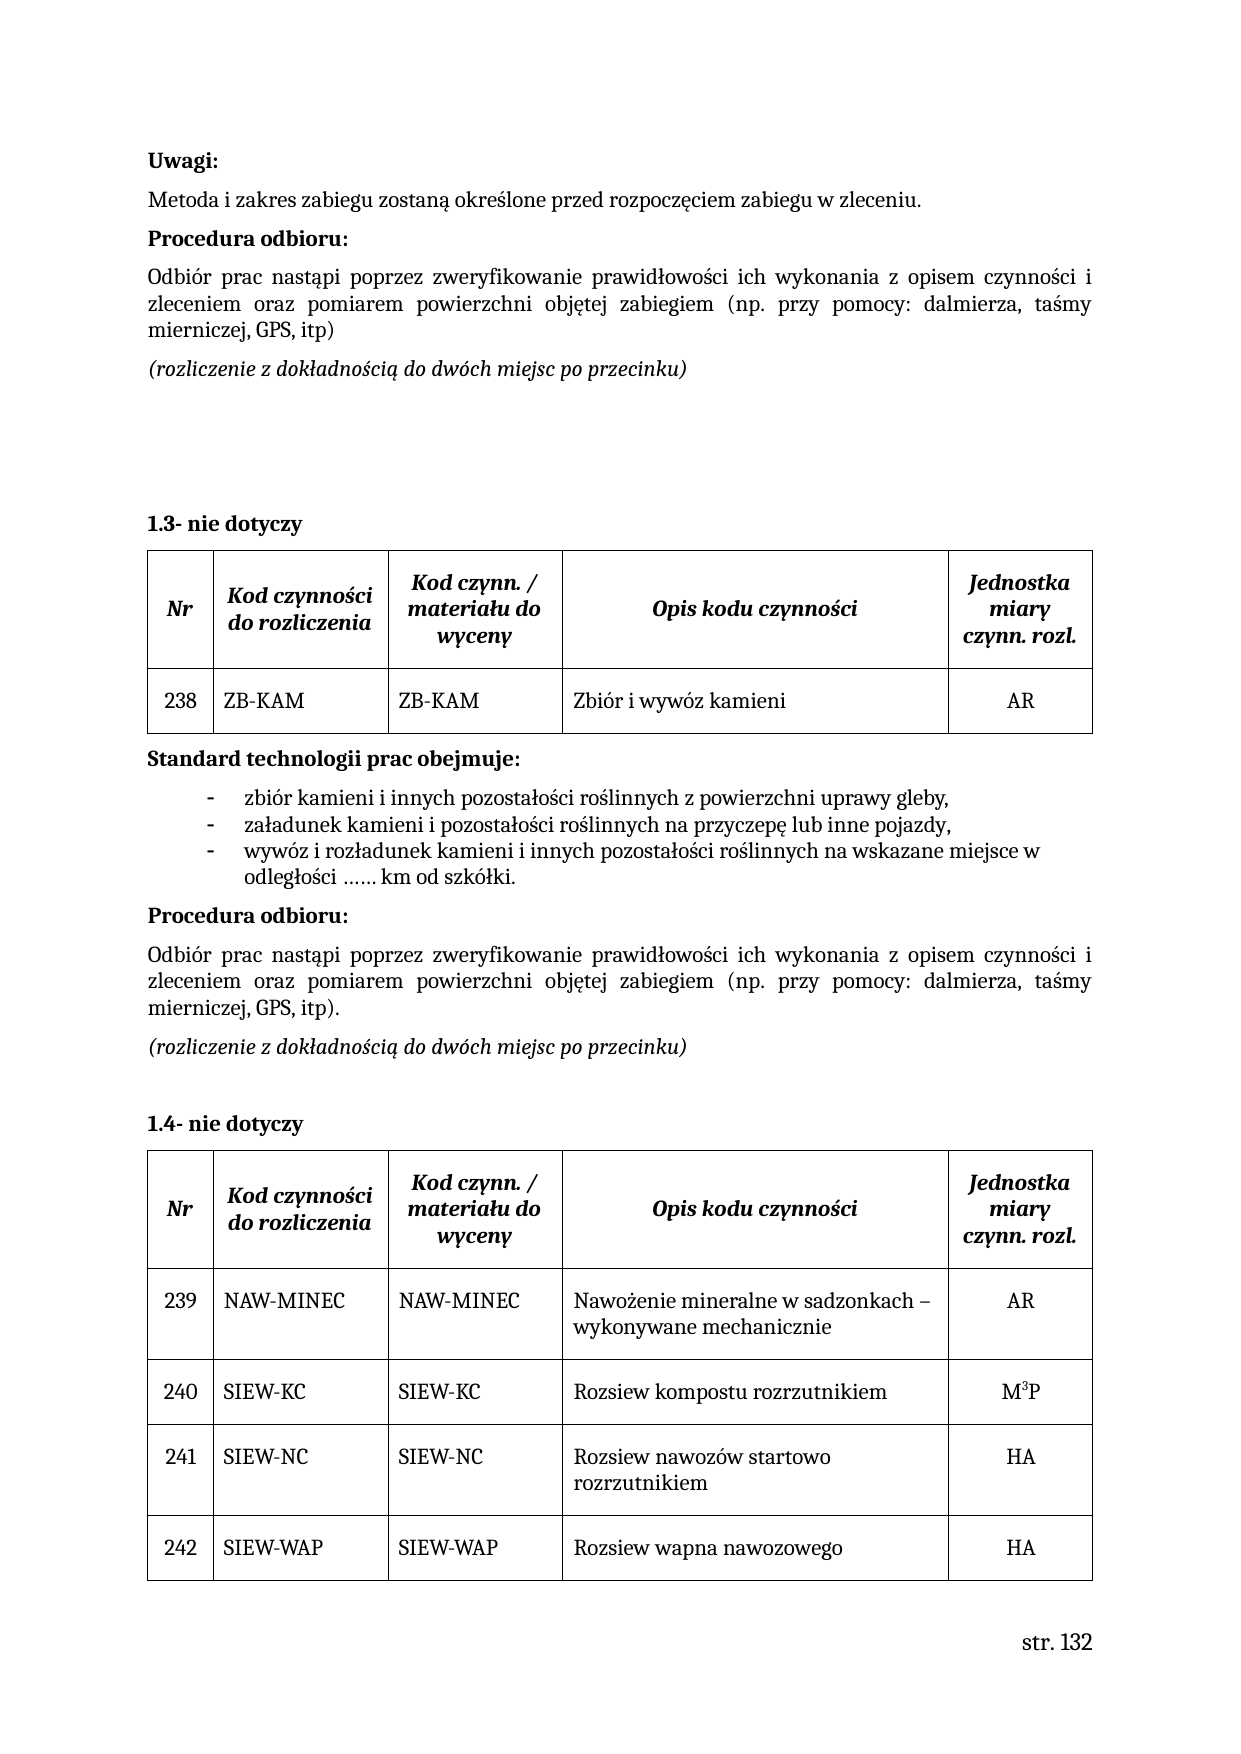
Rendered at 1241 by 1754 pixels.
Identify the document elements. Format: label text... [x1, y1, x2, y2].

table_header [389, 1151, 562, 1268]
list zbiór kamieni i innych pozostałości roślinnych z powierzchni uprawy gleby, [207, 785, 1093, 811]
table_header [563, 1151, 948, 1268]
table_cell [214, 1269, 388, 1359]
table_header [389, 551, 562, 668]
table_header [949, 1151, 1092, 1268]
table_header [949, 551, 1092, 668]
text Procedura odbioru: [148, 225, 1093, 252]
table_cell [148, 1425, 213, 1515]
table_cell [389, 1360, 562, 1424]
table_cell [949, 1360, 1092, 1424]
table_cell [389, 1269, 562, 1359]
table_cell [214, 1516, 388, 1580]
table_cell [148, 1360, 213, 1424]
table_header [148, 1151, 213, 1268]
list załadunek kamieni i pozostałości roślinnych na przyczepę lub inne pojazdy, [207, 811, 1093, 838]
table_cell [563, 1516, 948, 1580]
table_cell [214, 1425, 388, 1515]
text Odbiór prac nastąpi poprzez zweryfikowanie prawidłowości ich wykonania z opisem czynności i zleceniem oraz pomiarem powierzchni objętej zabiegiem (np. przy pomocy: dalmierza, taśmy mierniczej, GPS, itp) [148, 264, 1093, 343]
text Metoda i zakres zabiegu zostaną określone przed rozpoczęciem zabiegu w zleceniu. [148, 186, 1093, 213]
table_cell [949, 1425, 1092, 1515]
text Odbiór prac nastąpi poprzez zweryfikowanie prawidłowości ich wykonania z opisem czynności i zleceniem oraz pomiarem powierzchni objętej zabiegiem (np. przy pomocy: dalmierza, taśmy mierniczej, GPS, itp). [148, 942, 1093, 1021]
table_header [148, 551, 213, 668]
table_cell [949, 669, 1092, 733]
text (rozliczenie z dokładnością do dwóch miejsc po przecinku) [148, 356, 1093, 382]
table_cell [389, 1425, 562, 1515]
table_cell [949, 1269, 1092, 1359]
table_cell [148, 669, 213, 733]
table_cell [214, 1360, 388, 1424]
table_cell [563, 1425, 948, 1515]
text Procedura odbioru: [148, 903, 1093, 929]
text 1.3- nie dotyczy [148, 511, 1093, 537]
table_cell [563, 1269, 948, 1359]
text Uwagi: [148, 148, 1093, 174]
text (rozliczenie z dokładnością do dwóch miejsc po przecinku) [148, 1033, 1093, 1060]
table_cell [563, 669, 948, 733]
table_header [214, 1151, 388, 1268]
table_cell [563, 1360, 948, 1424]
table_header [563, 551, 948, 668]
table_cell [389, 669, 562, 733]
text 1.4- nie dotyczy [148, 1111, 1093, 1137]
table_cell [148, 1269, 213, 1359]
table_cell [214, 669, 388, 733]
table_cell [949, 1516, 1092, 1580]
text Standard technologii prac obejmuje: [148, 746, 1093, 773]
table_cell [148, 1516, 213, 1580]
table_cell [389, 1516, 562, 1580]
list wywóz i rozładunek kamieni i innych pozostałości roślinnych na wskazane miejsce w odległości …… km od szkółki. [207, 838, 1093, 891]
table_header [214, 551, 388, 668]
